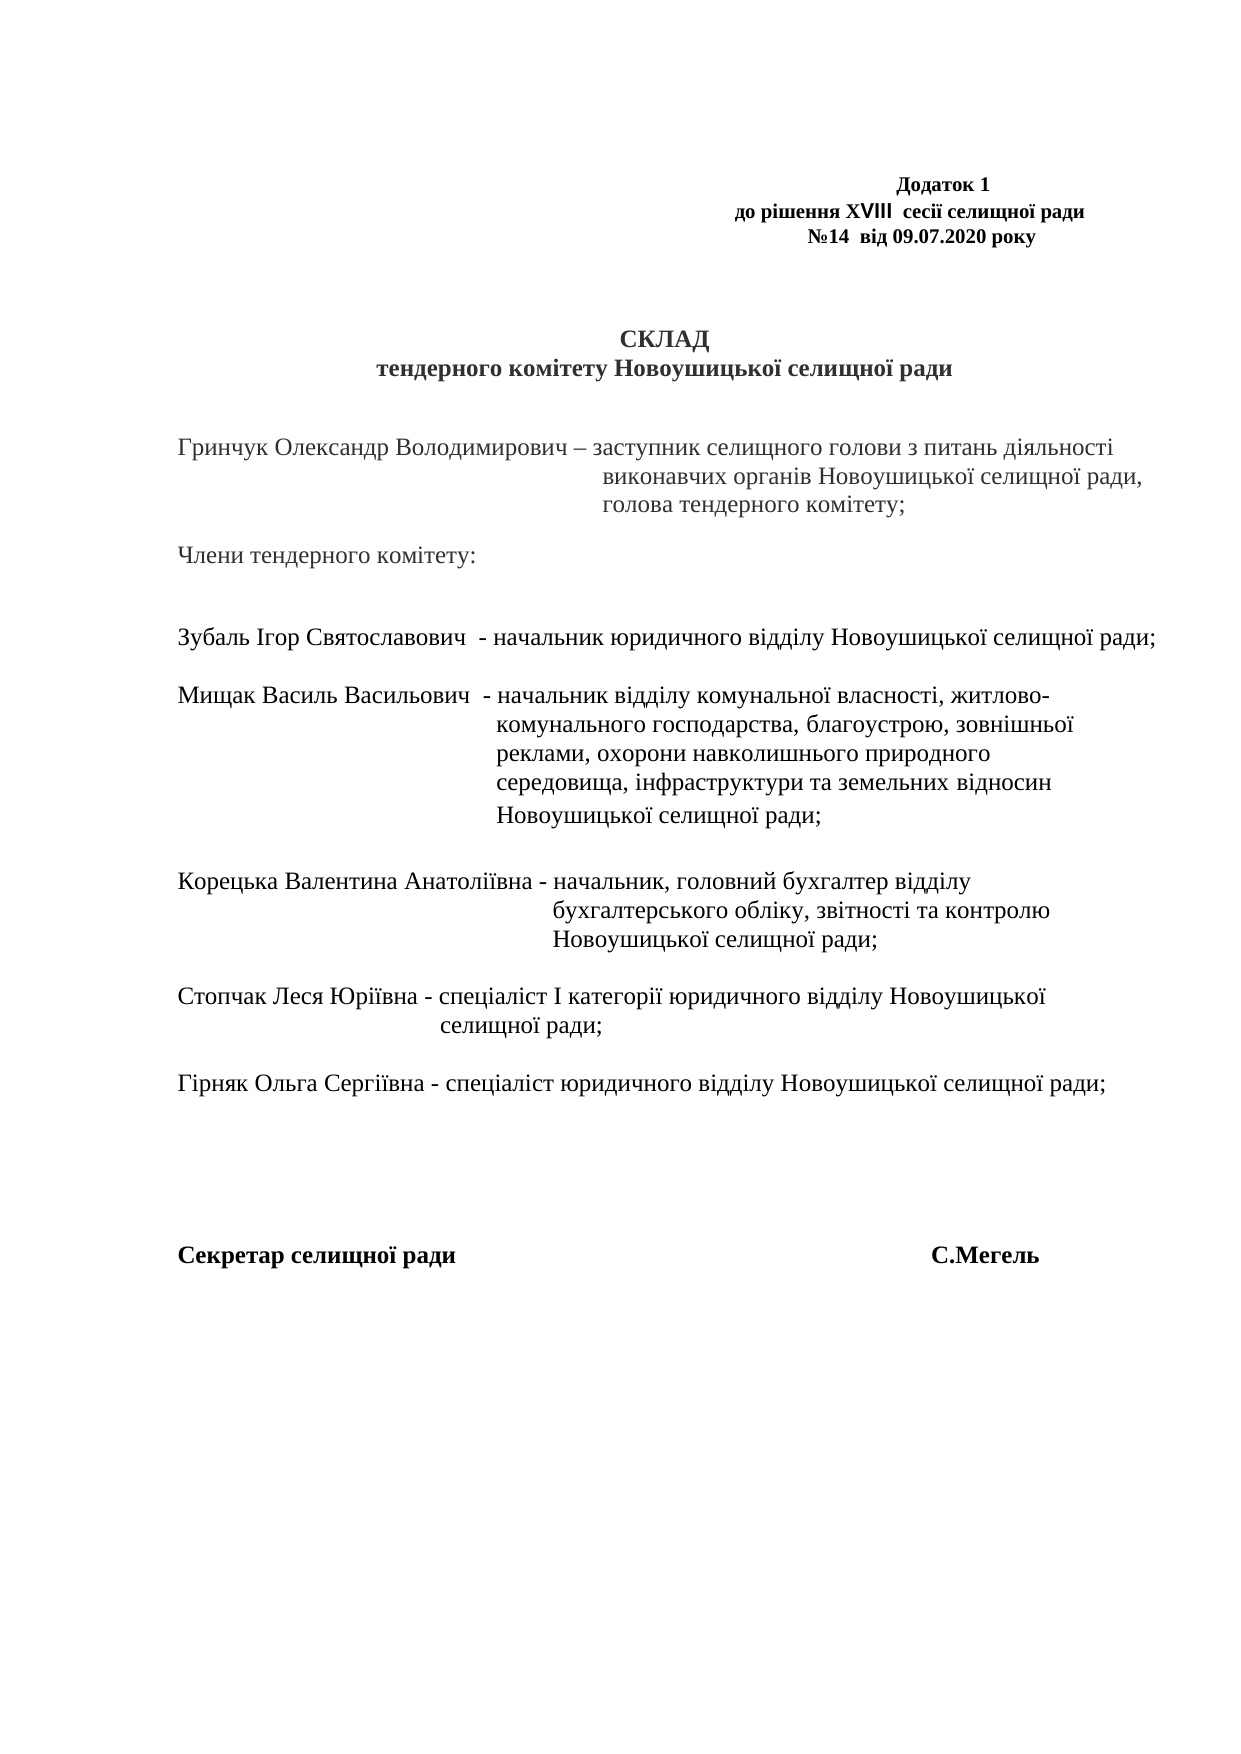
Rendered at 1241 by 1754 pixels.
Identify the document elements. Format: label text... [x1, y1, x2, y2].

text селищної ради; [177, 1010, 1152, 1039]
text Зубаль Ігор Святославович - начальник юридичного відділу Новоушицької селищної ради; [177, 622, 1163, 651]
text Гірняк Ольга Сергіївна - спеціаліст юридичного відділу Новоушицької селищної ради; [177, 1068, 445, 1096]
text Корецька Валентина Анатоліївна - начальник, головний бухгалтер відділу [177, 866, 1152, 895]
text Додаток 1 [177, 172, 1152, 196]
text Члени тендерного комітету: [177, 540, 1152, 569]
text Мищак Василь Васильович - начальник відділу комунальної власності, житлово- [177, 680, 1152, 709]
text комунального господарства, благоустрою, зовнішньої [177, 709, 1152, 738]
text Секретар селищної ради С.Мегель [177, 1240, 1152, 1269]
text середовища, інфраструктури та земельних відносин [177, 767, 1152, 795]
text СКЛАД тендерного комітету Новоушицької селищної ради [177, 324, 1152, 382]
text Гринчук Олександр Володимирович – заступник селищного голови з питань діяльності [177, 432, 1152, 461]
text №14 від 09.07.2020 року [177, 224, 1152, 248]
text бухгалтерського обліку, звітності та контролю [177, 895, 1152, 924]
text виконавчих органів Новоушицької селищної ради, [177, 461, 1152, 489]
text до рішення ХVІІІ сесії селищної ради [177, 196, 1152, 224]
text реклами, охорони навколишнього природного [177, 738, 1152, 767]
text Новоушицької селищної ради; [177, 800, 1152, 829]
text Новоушицької селищної ради; [177, 924, 1152, 953]
text Гірняк Ольга Сергіївна - спеціаліст юридичного відділу Новоушицької селищної ради; [560, 1068, 1152, 1096]
text голова тендерного комітету; [177, 489, 1152, 518]
text Стопчак Леся Юріївна - спеціаліст І категорії юридичного відділу Новоушицької [669, 981, 1152, 1010]
